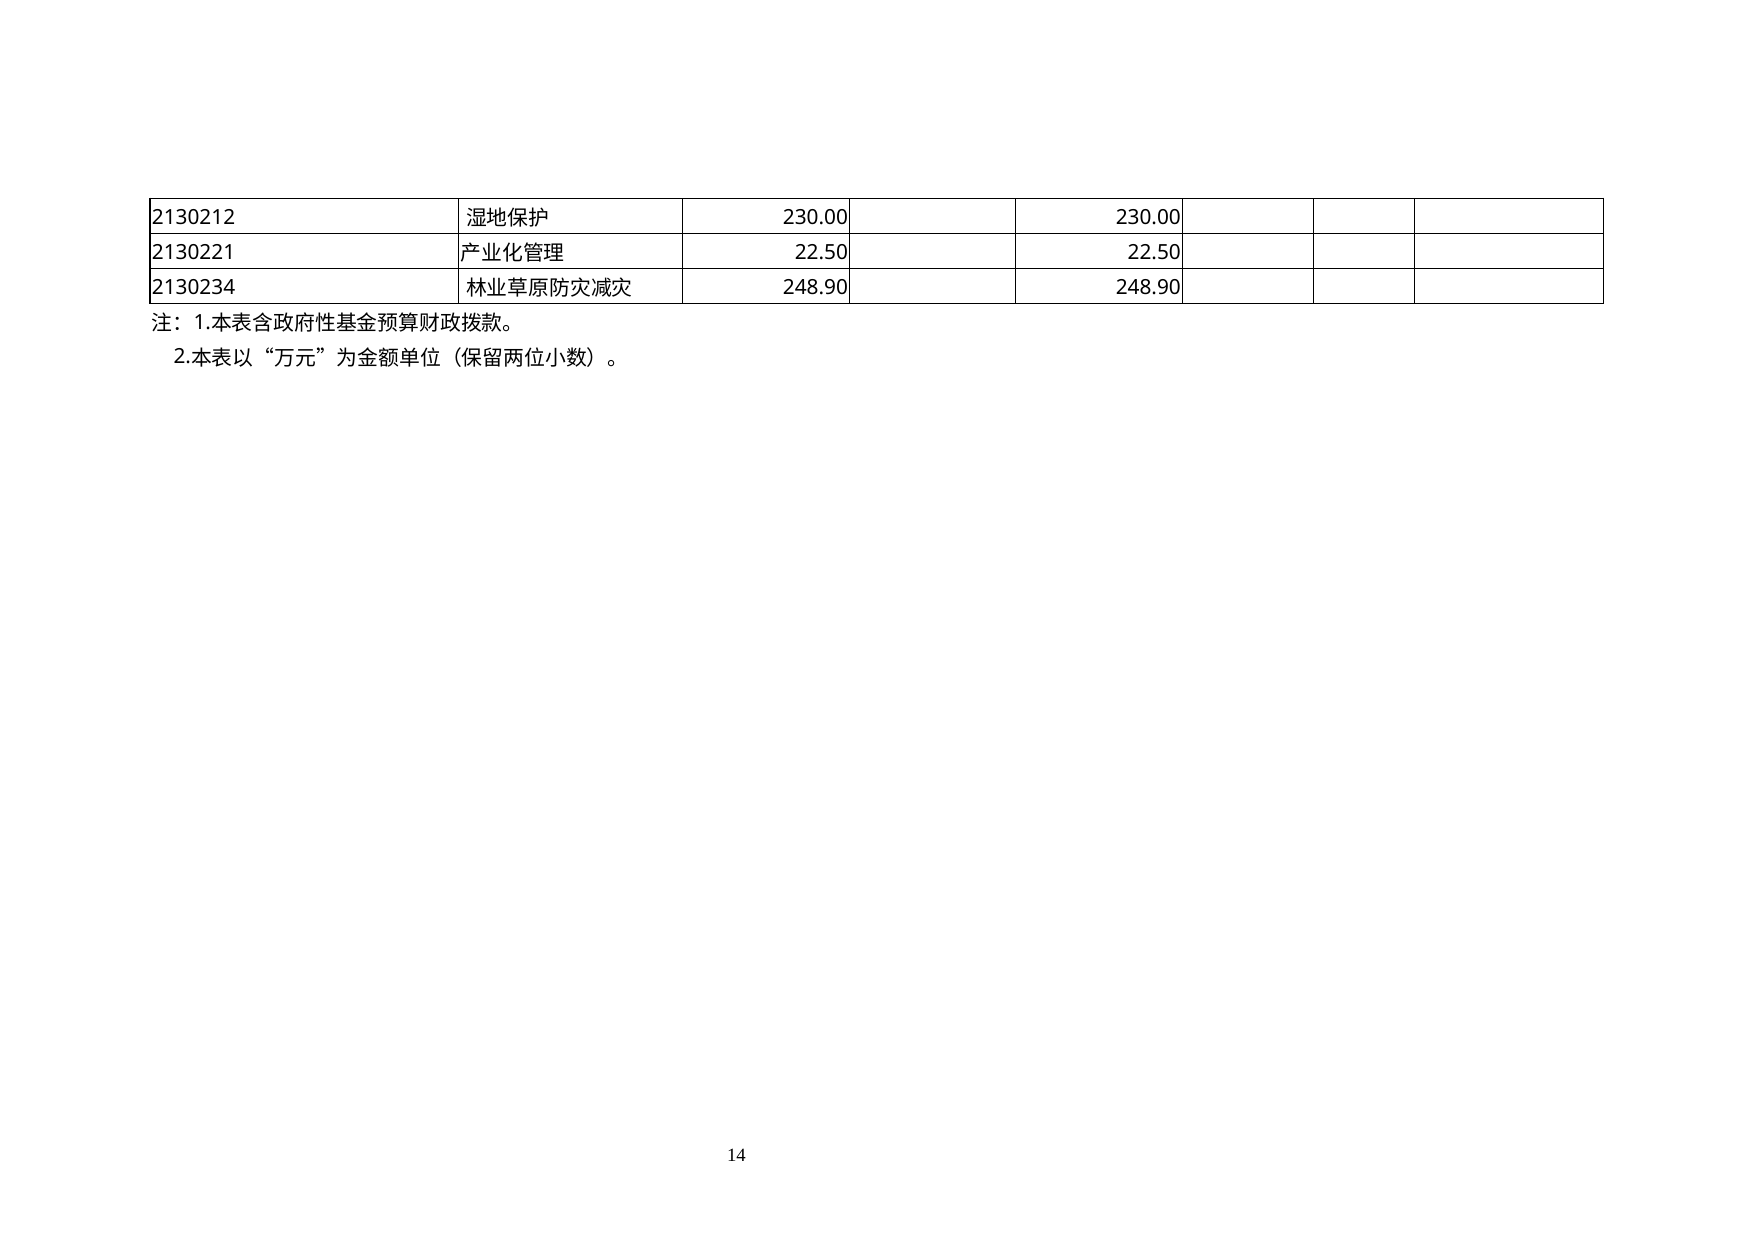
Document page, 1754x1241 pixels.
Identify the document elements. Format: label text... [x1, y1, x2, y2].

table_cell [1314, 234, 1414, 268]
table_cell 230.00 [683, 199, 849, 233]
table_cell 2130234 [151, 269, 458, 303]
table_cell 22.50 [683, 234, 849, 268]
table_cell [1415, 199, 1603, 233]
table_cell [1314, 199, 1414, 233]
table_cell 林业草原防灾减灾 [459, 269, 682, 303]
table_cell [1415, 269, 1603, 303]
table_cell 22.50 [1016, 234, 1182, 268]
table_cell 248.90 [1016, 269, 1182, 303]
table_cell [1183, 199, 1313, 233]
table_cell 注：1.本表含政府性基金预算财政拨款。 [150, 304, 1604, 338]
table_cell [850, 269, 1015, 303]
table_cell 2130212 [151, 199, 458, 233]
table_cell 248.90 [683, 269, 849, 303]
table_cell [1183, 269, 1313, 303]
table_cell 2.本表以“万元”为金额单位（保留两位小数）。 [150, 338, 1604, 372]
table_cell [1314, 269, 1414, 303]
table_cell [1183, 234, 1313, 268]
table_cell 产业化管理 [459, 234, 682, 268]
table_cell 230.00 [1016, 199, 1182, 233]
table_cell [850, 199, 1015, 233]
table_cell 湿地保护 [459, 199, 682, 233]
table_cell [1415, 234, 1603, 268]
table_cell 2130221 [151, 234, 458, 268]
table_cell [850, 234, 1015, 268]
